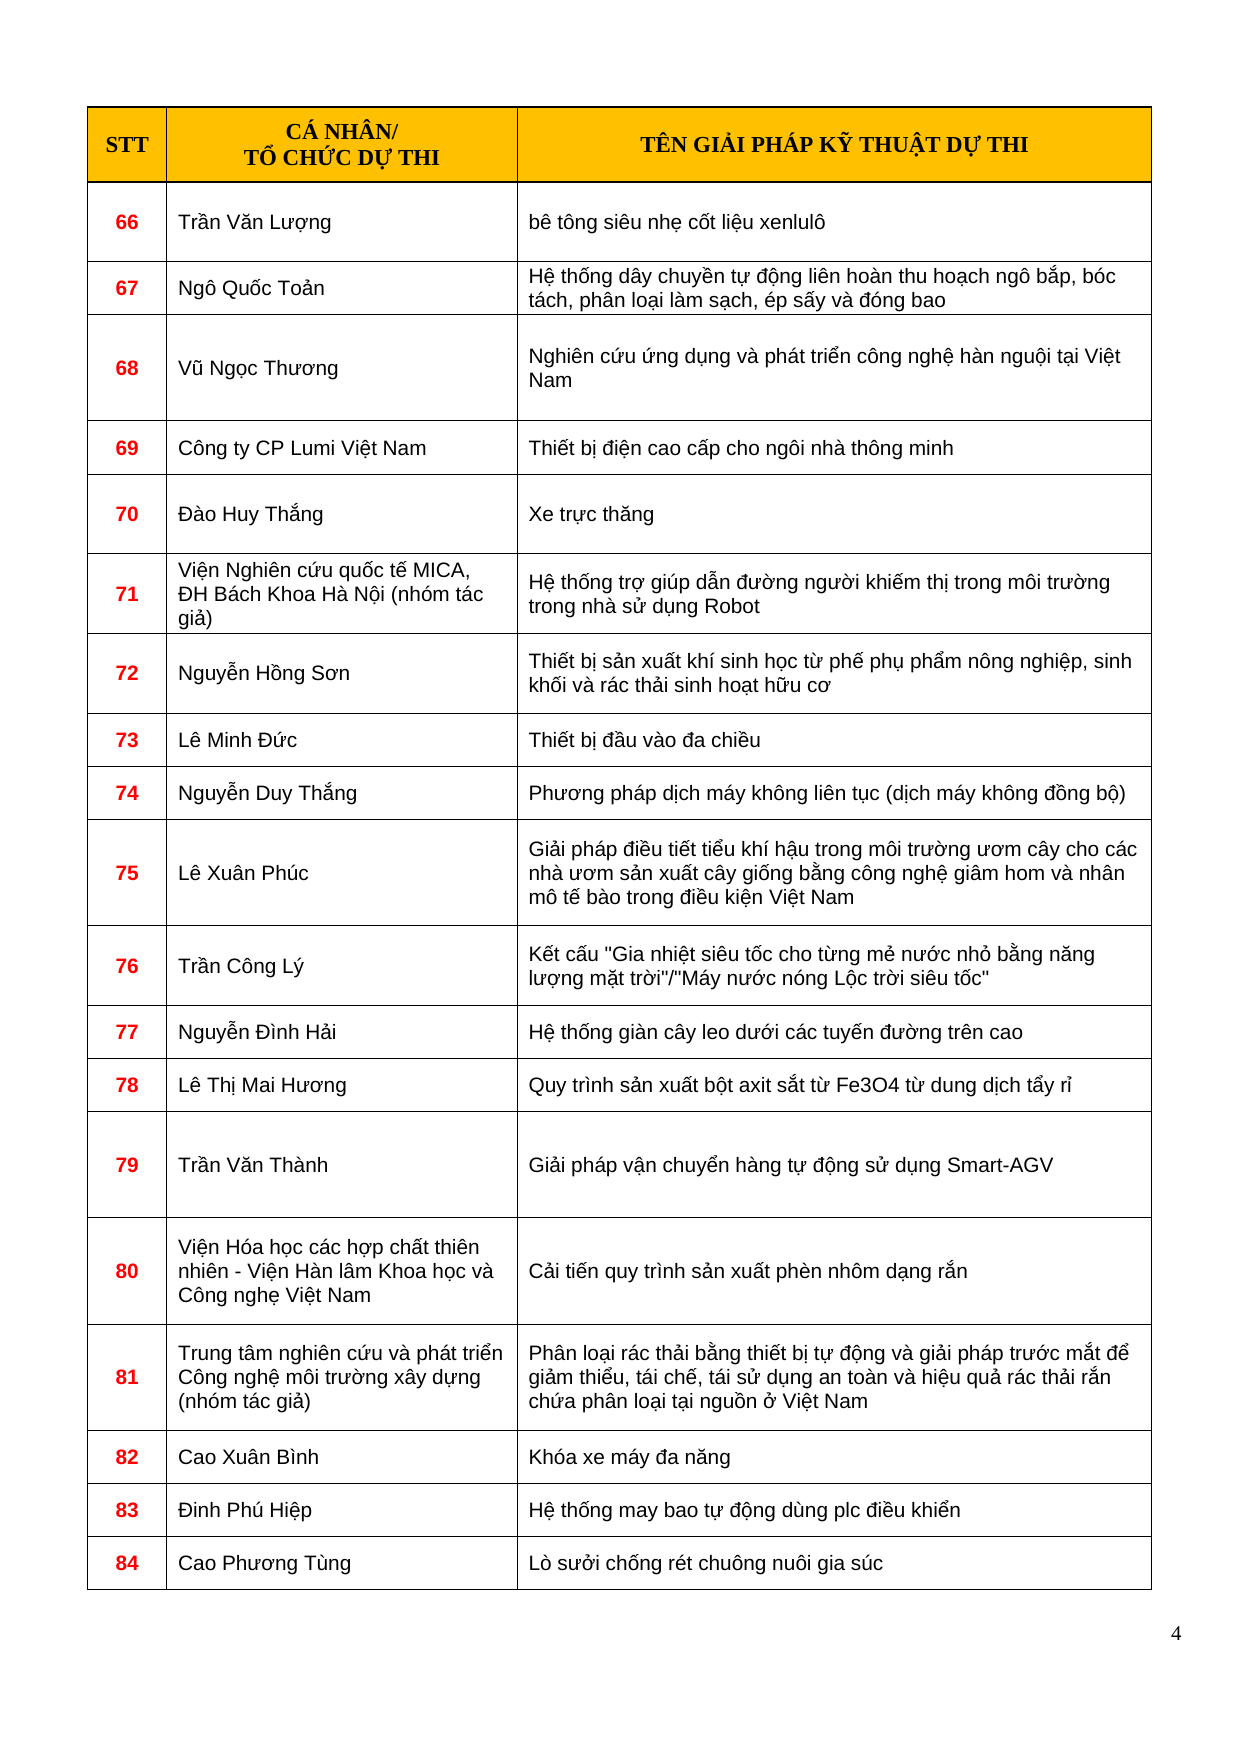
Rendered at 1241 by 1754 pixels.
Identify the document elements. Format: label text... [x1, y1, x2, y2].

table_cell 81 [88, 1325, 166, 1430]
table_cell Kết cấu "Gia nhiệt siêu tốc cho từng mẻ nước nhỏ bằng năng lượng mặt trời"/"Máy nước nóng Lộc trời siêu tốc" [518, 926, 1151, 1005]
table_cell 68 [88, 315, 166, 420]
table_cell Cao Phương Tùng [167, 1537, 517, 1589]
table_cell Phương pháp dịch máy không liên tục (dịch máy không đồng bộ) [518, 767, 1151, 819]
table_cell Giải pháp điều tiết tiểu khí hậu trong môi trường ươm cây cho các nhà ươm sản xuất cây giống bằng công nghệ giâm hom và nhân mô tế bào trong điều kiện Việt Nam [518, 820, 1151, 925]
table_cell Nghiên cứu ứng dụng và phát triển công nghệ hàn nguội tại Việt Nam [518, 315, 1151, 420]
table_cell Thiết bị sản xuất khí sinh học từ phế phụ phẩm nông nghiệp, sinh khối và rác thải sinh hoạt hữu cơ [518, 634, 1151, 713]
table_cell Cải tiến quy trình sản xuất phèn nhôm dạng rắn [518, 1218, 1151, 1323]
table_header TÊN GIẢI PHÁP KỸ THUẬT DỰ THI [518, 108, 1151, 181]
table_cell Trung tâm nghiên cứu và phát triển Công nghệ môi trường xây dựng (nhóm tác giả) [167, 1325, 517, 1430]
table_cell Vũ Ngọc Thương [167, 315, 517, 420]
table_cell 78 [88, 1059, 166, 1111]
table_cell Giải pháp vận chuyển hàng tự động sử dụng Smart-AGV [518, 1112, 1151, 1217]
table_cell 71 [88, 554, 166, 633]
table_cell 77 [88, 1006, 166, 1058]
table_cell Cao Xuân Bình [167, 1431, 517, 1483]
table_cell 84 [88, 1537, 166, 1589]
table_cell Ngô Quốc Toản [167, 262, 517, 314]
table_cell Công ty CP Lumi Việt Nam [167, 421, 517, 473]
table_cell Lê Thị Mai Hương [167, 1059, 517, 1111]
table_cell Hệ thống may bao tự động dùng plc điều khiển [518, 1484, 1151, 1536]
table_cell Nguyễn Duy Thắng [167, 767, 517, 819]
table_cell Trần Công Lý [167, 926, 517, 1005]
table_cell 79 [88, 1112, 166, 1217]
table_cell 67 [88, 262, 166, 314]
table_cell Viện Hóa học các hợp chất thiên nhiên - Viện Hàn lâm Khoa học và Công nghẹ Việt Nam [167, 1218, 517, 1323]
table_cell Thiết bị đầu vào đa chiều [518, 714, 1151, 766]
table_cell Lê Minh Đức [167, 714, 517, 766]
table_cell 72 [88, 634, 166, 713]
table_cell Hệ thống giàn cây leo dưới các tuyến đường trên cao [518, 1006, 1151, 1058]
table_cell Lò sưởi chống rét chuông nuôi gia súc [518, 1537, 1151, 1589]
table_cell 70 [88, 475, 166, 553]
table_cell 76 [88, 926, 166, 1005]
table_cell Nguyễn Hồng Sơn [167, 634, 517, 713]
table_cell 73 [88, 714, 166, 766]
table_header STT [88, 108, 166, 181]
table_cell bê tông siêu nhẹ cốt liệu xenlulô [518, 183, 1151, 261]
table_cell Viện Nghiên cứu quốc tế MICA, ĐH Bách Khoa Hà Nội (nhóm tác giả) [167, 554, 517, 633]
table_cell Xe trực thăng [518, 475, 1151, 553]
table_cell 83 [88, 1484, 166, 1536]
table_header CÁ NHÂN/ TỔ CHỨC DỰ THI [167, 108, 517, 181]
table_cell 66 [88, 183, 166, 261]
table_cell Quy trình sản xuất bột axit sắt từ Fe3O4 từ dung dịch tẩy rỉ [518, 1059, 1151, 1111]
table_cell Hệ thống dây chuyền tự động liên hoàn thu hoạch ngô bắp, bóc tách, phân loại làm sạch, ép sấy và đóng bao [518, 262, 1151, 314]
table_cell 74 [88, 767, 166, 819]
table_cell 69 [88, 421, 166, 473]
table_cell Trần Văn Lượng [167, 183, 517, 261]
table_cell 75 [88, 820, 166, 925]
table_cell Đinh Phú Hiệp [167, 1484, 517, 1536]
table_cell Nguyễn Đình Hải [167, 1006, 517, 1058]
table_cell 82 [88, 1431, 166, 1483]
table_cell Phân loại rác thải bằng thiết bị tự động và giải pháp trước mắt để giảm thiểu, tái chế, tái sử dụng an toàn và hiệu quả rác thải rắn chứa phân loại tại nguồn ở Việt Nam [518, 1325, 1151, 1430]
table_cell Trần Văn Thành [167, 1112, 517, 1217]
table_cell Khóa xe máy đa năng [518, 1431, 1151, 1483]
table_cell Thiết bị điện cao cấp cho ngôi nhà thông minh [518, 421, 1151, 473]
table_cell Đào Huy Thắng [167, 475, 517, 553]
table_cell Hệ thống trợ giúp dẫn đường người khiếm thị trong môi trường trong nhà sử dụng Robot [518, 554, 1151, 633]
table_cell 80 [88, 1218, 166, 1323]
table_cell Lê Xuân Phúc [167, 820, 517, 925]
